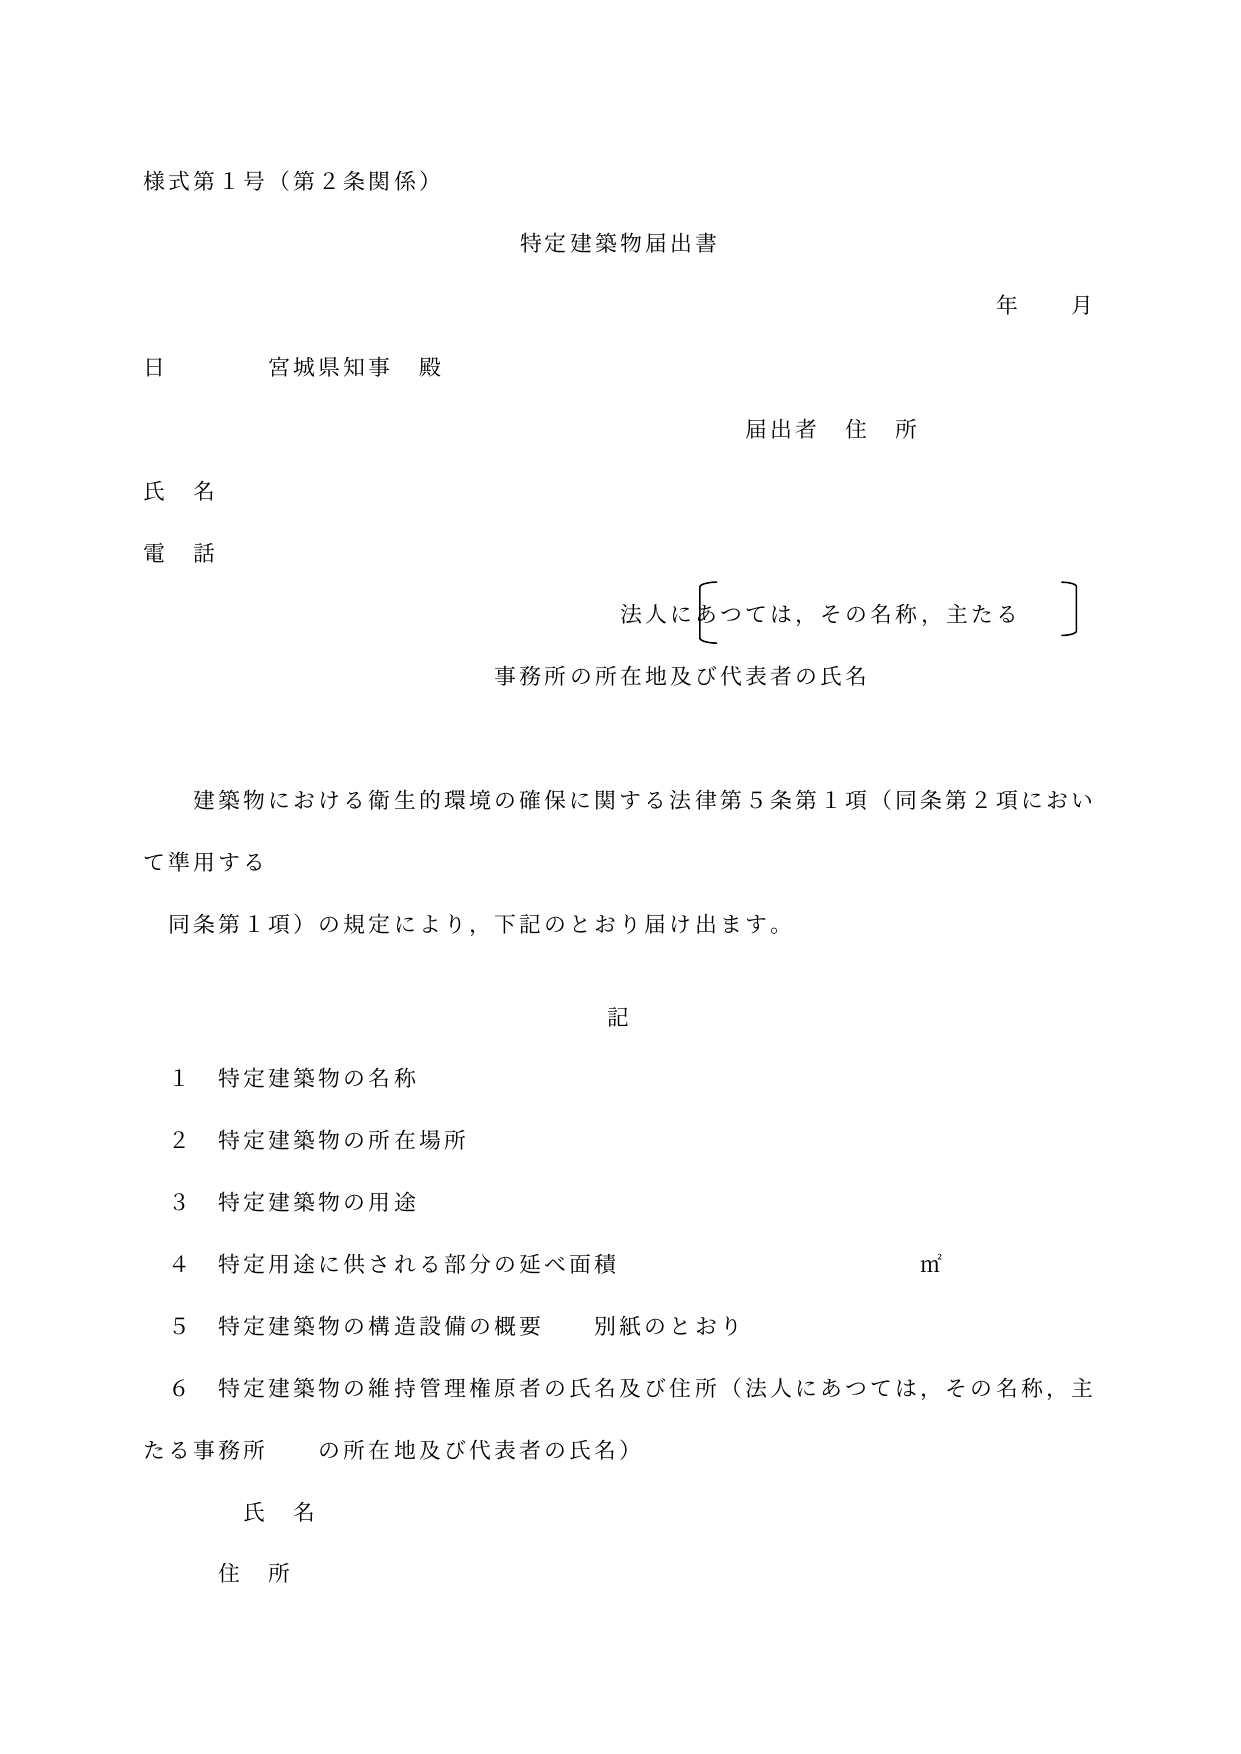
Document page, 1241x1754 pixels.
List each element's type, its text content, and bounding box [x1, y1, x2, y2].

text ３ 特定建築物の用途 [143, 1170, 1097, 1232]
text 様式第１号（第２条関係） [143, 149, 1097, 211]
text 住 所 [143, 1541, 1097, 1603]
text 事務所の所在地及び代表者の氏名 [143, 644, 1097, 706]
text ５ 特定建築物の構造設備の概要 別紙のとおり [143, 1294, 1097, 1356]
text 建築物における衛生的環境の確保に関する法律第５条第１項（同条第２項において準用する [143, 768, 1097, 892]
text 記 [143, 984, 1097, 1046]
text 届出者 住 所 氏 名 印 電 話 [143, 397, 1097, 582]
text 年 月 日 宮城県知事 殿 [143, 273, 1097, 397]
text 法人にあつては，その名称，主たる [701, 582, 1097, 644]
text ２ 特定建築物の所在場所 [143, 1108, 1097, 1170]
text 同条第１項）の規定により，下記のとおり届け出ます。 [143, 892, 1097, 954]
text １ 特定建築物の名称 [143, 1046, 1097, 1108]
text 氏 名 [143, 1479, 1097, 1541]
text ４ 特定用途に供される部分の延べ面積 ㎡ [143, 1232, 1097, 1294]
text 特定建築物届出書 [143, 211, 1097, 273]
text 法人にあつては，その名称，主たる [143, 582, 707, 644]
text ６ 特定建築物の維持管理権原者の氏名及び住所（法人にあつては，その名称，主たる事務所 の所在地及び代表者の氏名） [143, 1356, 1097, 1479]
